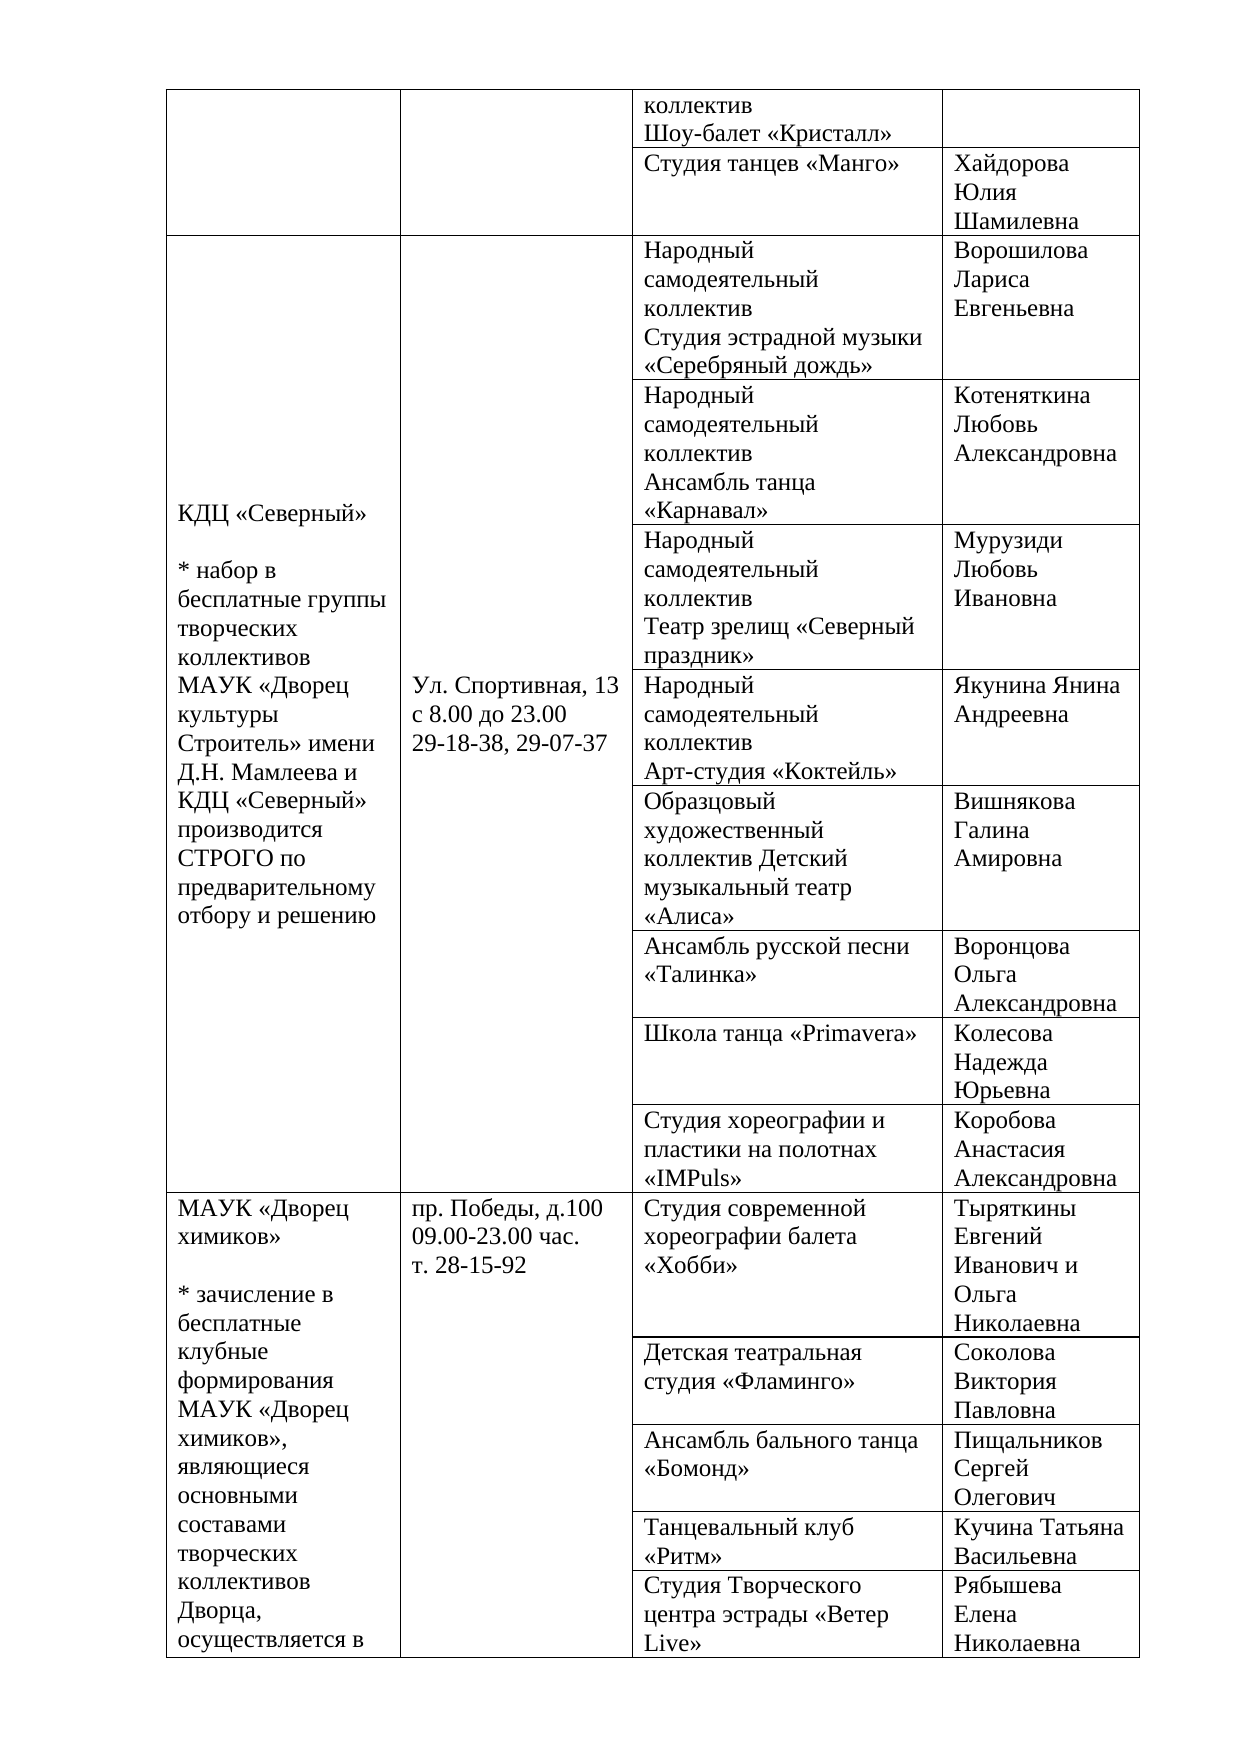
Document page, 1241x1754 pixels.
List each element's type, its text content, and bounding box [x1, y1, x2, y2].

table_cell Школа танца «Primavera» [633, 1018, 942, 1104]
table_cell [633, 1571, 942, 1657]
table_cell КДЦ «Северный» * набор в бесплатные группы творческих коллективов МАУК «Дворец культуры Строитель» имени Д.Н. Мамлеева и КДЦ «Северный» производится СТРОГО по предварительному отбору и решению [167, 236, 400, 1192]
table_cell Тыряткины Евгений Иванович и Ольга Николаевна [943, 1193, 1139, 1336]
table_cell Соколова Виктория Павловна [943, 1338, 1139, 1424]
table_cell Якунина Янина Андреевна [943, 670, 1139, 785]
table_cell Танцевальный клуб «Ритм» [633, 1512, 942, 1569]
table_cell Студия хореографии и пластики на полотнах «IMPuls» [633, 1105, 942, 1192]
table_cell Пищальников Сергей Олегович [943, 1425, 1139, 1511]
table_cell пр. Победы, д.100 09.00-23.00 час. т. 28-15-92 [401, 1193, 632, 1657]
table_cell Коробова Анастасия Александровна [943, 1105, 1139, 1192]
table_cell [633, 90, 942, 147]
table_cell Мурузиди Любовь Ивановна [943, 525, 1139, 669]
table_cell Воронцова Ольга Александровна [943, 931, 1139, 1017]
table_cell Вишнякова Галина Амировна [943, 786, 1139, 930]
table_cell Народный самодеятельный коллектив Арт-студия «Коктейль» [633, 670, 942, 785]
table_cell Народный самодеятельный коллектив Ансамбль танца «Карнавал» [633, 380, 942, 524]
table_cell МАУК «Дворец химиков» * зачисление в бесплатные клубные формирования МАУК «Дворец химиков», являющиеся основными составами творческих коллективов Дворца, осуществляется в основном формируется из платных групп коллектива по итогам конкурсного отбора, просмотра или прослушивания. [167, 1193, 400, 1657]
table_cell Ворошилова Лариса Евгеньевна [943, 236, 1139, 379]
table_cell Образцовый художественный коллектив Детский музыкальный театр «Алиса» [633, 786, 942, 930]
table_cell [943, 90, 1139, 147]
table_cell Колесова Надежда Юрьевна [943, 1018, 1139, 1104]
table_cell Ул. Спортивная, 13 с 8.00 до 23.00 29-18-38, 29-07-37 [401, 236, 632, 1192]
table_cell Народный самодеятельный коллектив Театр зрелищ «Северный праздник» [633, 525, 942, 669]
table_cell Студия современной хореографии балета «Хобби» [633, 1193, 942, 1336]
table_cell Детская театральная студия «Фламинго» [633, 1338, 942, 1424]
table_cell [943, 1571, 1139, 1657]
table_cell Котеняткина Любовь Александровна [943, 380, 1139, 524]
table_cell Ансамбль русской песни «Талинка» [633, 931, 942, 1017]
table_cell Ансамбль бального танца «Бомонд» [633, 1425, 942, 1511]
table_cell Кучина Татьяна Васильевна [943, 1512, 1139, 1569]
table_cell Народный самодеятельный коллектив Студия эстрадной музыки «Серебряный дождь» [633, 236, 942, 379]
table_cell Хайдорова Юлия Шамилевна [943, 148, 1139, 234]
table_cell Студия танцев «Манго» [633, 148, 942, 234]
